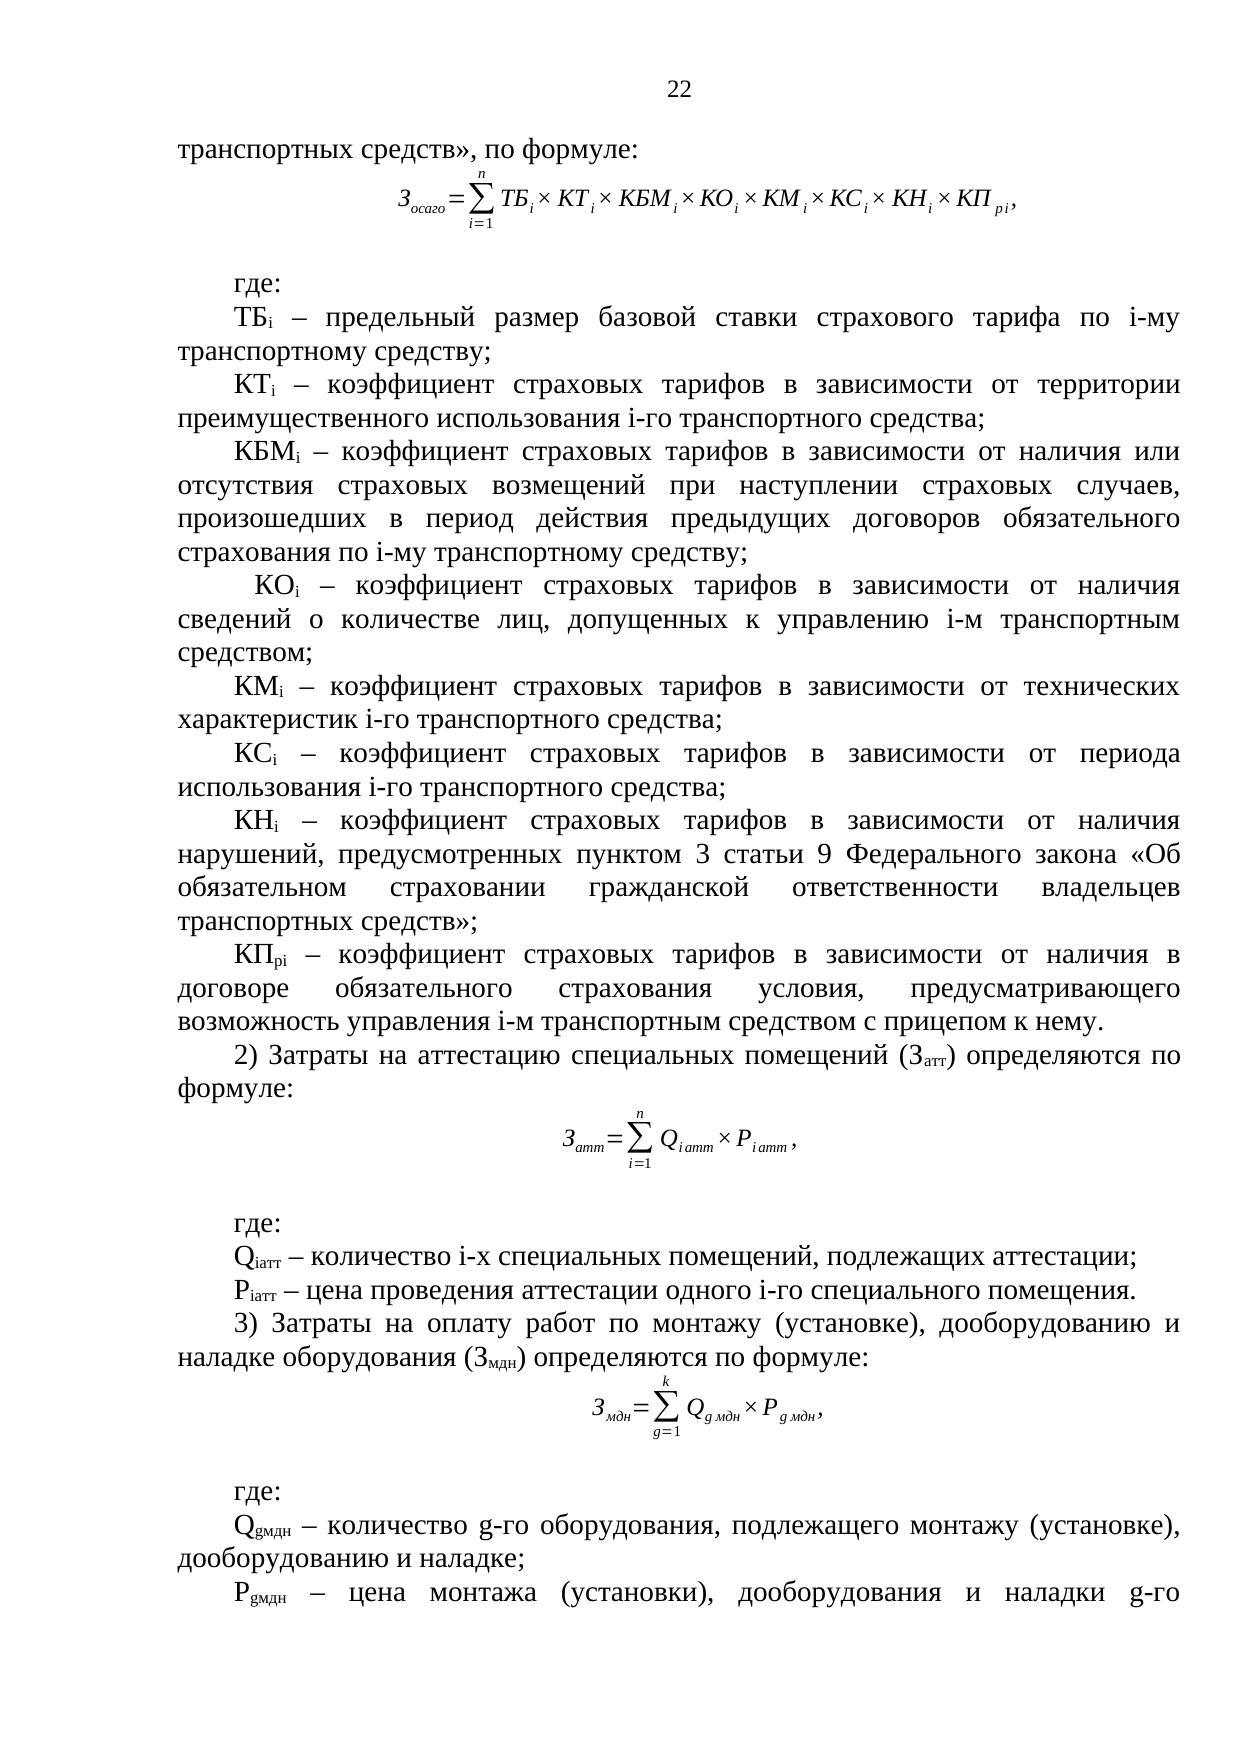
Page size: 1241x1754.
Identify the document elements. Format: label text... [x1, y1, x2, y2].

text Piатт – цена проведения аттестации одного i-го специального помещения. [177, 1272, 1181, 1306]
text где: [177, 1205, 1181, 1238]
text КМi – коэффициент страховых тарифов в зависимости от технических характеристик i-го транспортного средства; [177, 668, 1181, 735]
text КСi – коэффициент страховых тарифов в зависимости от периода использования i-го транспортного средства; [177, 735, 1181, 802]
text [177, 1574, 1181, 1608]
text КНi – коэффициент страховых тарифов в зависимости от наличия нарушений, предусмотренных пунктом 3 статьи 9 Федерального закона «Об обязательном страховании гражданской ответственности владельцев транспортных средств»; [177, 802, 1181, 936]
text 3) Затраты на оплату работ по монтажу (установке), дооборудованию и наладке оборудования (Змдн) определяются по формуле: [177, 1306, 1181, 1373]
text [177, 131, 1181, 165]
text Qiатт – количество i-х специальных помещений, подлежащих аттестации; [177, 1238, 1181, 1272]
text КТi – коэффициент страховых тарифов в зависимости от территории преимущественного использования i-го транспортного средства; [177, 366, 1181, 433]
text где: [177, 266, 1181, 299]
text КОi – коэффициент страховых тарифов в зависимости от наличия сведений о количестве лиц, допущенных к управлению i-м транспортным средством; [177, 567, 1181, 668]
text Qgмдн – количество g-го оборудования, подлежащего монтажу (установке), дооборудованию и наладке; [177, 1507, 1181, 1574]
text где: [177, 1473, 1181, 1507]
text 2) Затраты на аттестацию специальных помещений (Затт) определяются по формуле: [177, 1037, 1181, 1104]
text ТБi – предельный размер базовой ставки страхового тарифа по i-му транспортному средству; [177, 299, 1181, 366]
text КПpi – коэффициент страховых тарифов в зависимости от наличия в договоре обязательного страхования условия, предусматривающего возможность управления i-м транспортным средством с прицепом к нему. [177, 936, 1181, 1037]
text КБМi – коэффициент страховых тарифов в зависимости от наличия или отсутствия страховых возмещений при наступлении страховых случаев, произошедших в период действия предыдущих договоров обязательного страхования по i-му транспортному средству; [177, 433, 1181, 567]
